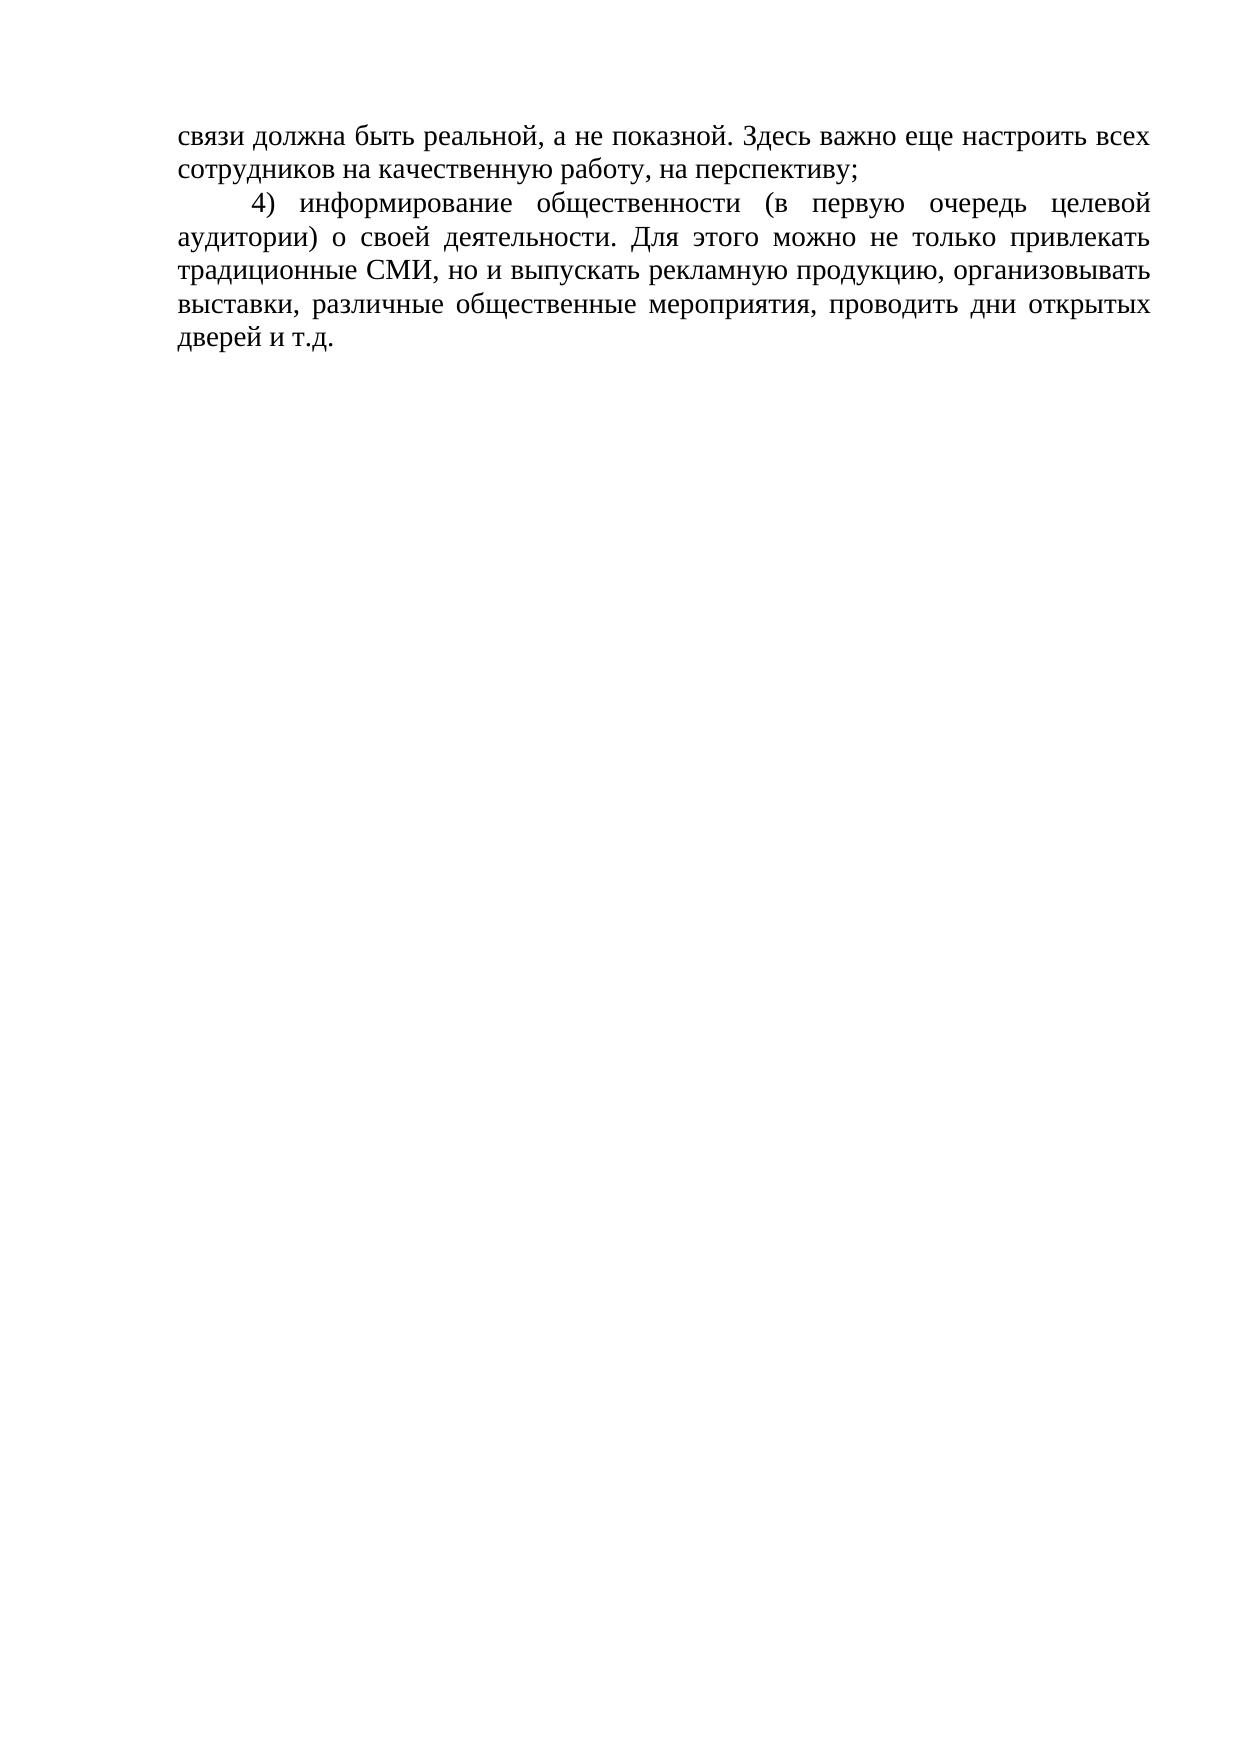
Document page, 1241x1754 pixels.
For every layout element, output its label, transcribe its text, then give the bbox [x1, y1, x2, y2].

text 4) информирование общественности (в первую очередь целевой аудитории) о своей деятельности. Для этого можно не только привлекать традиционные СМИ, но и выпускать рекламную продукцию, организовывать выставки, различные общественные мероприятия, проводить дни открытых дверей и т.д. [177, 185, 1152, 353]
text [177, 118, 1152, 185]
